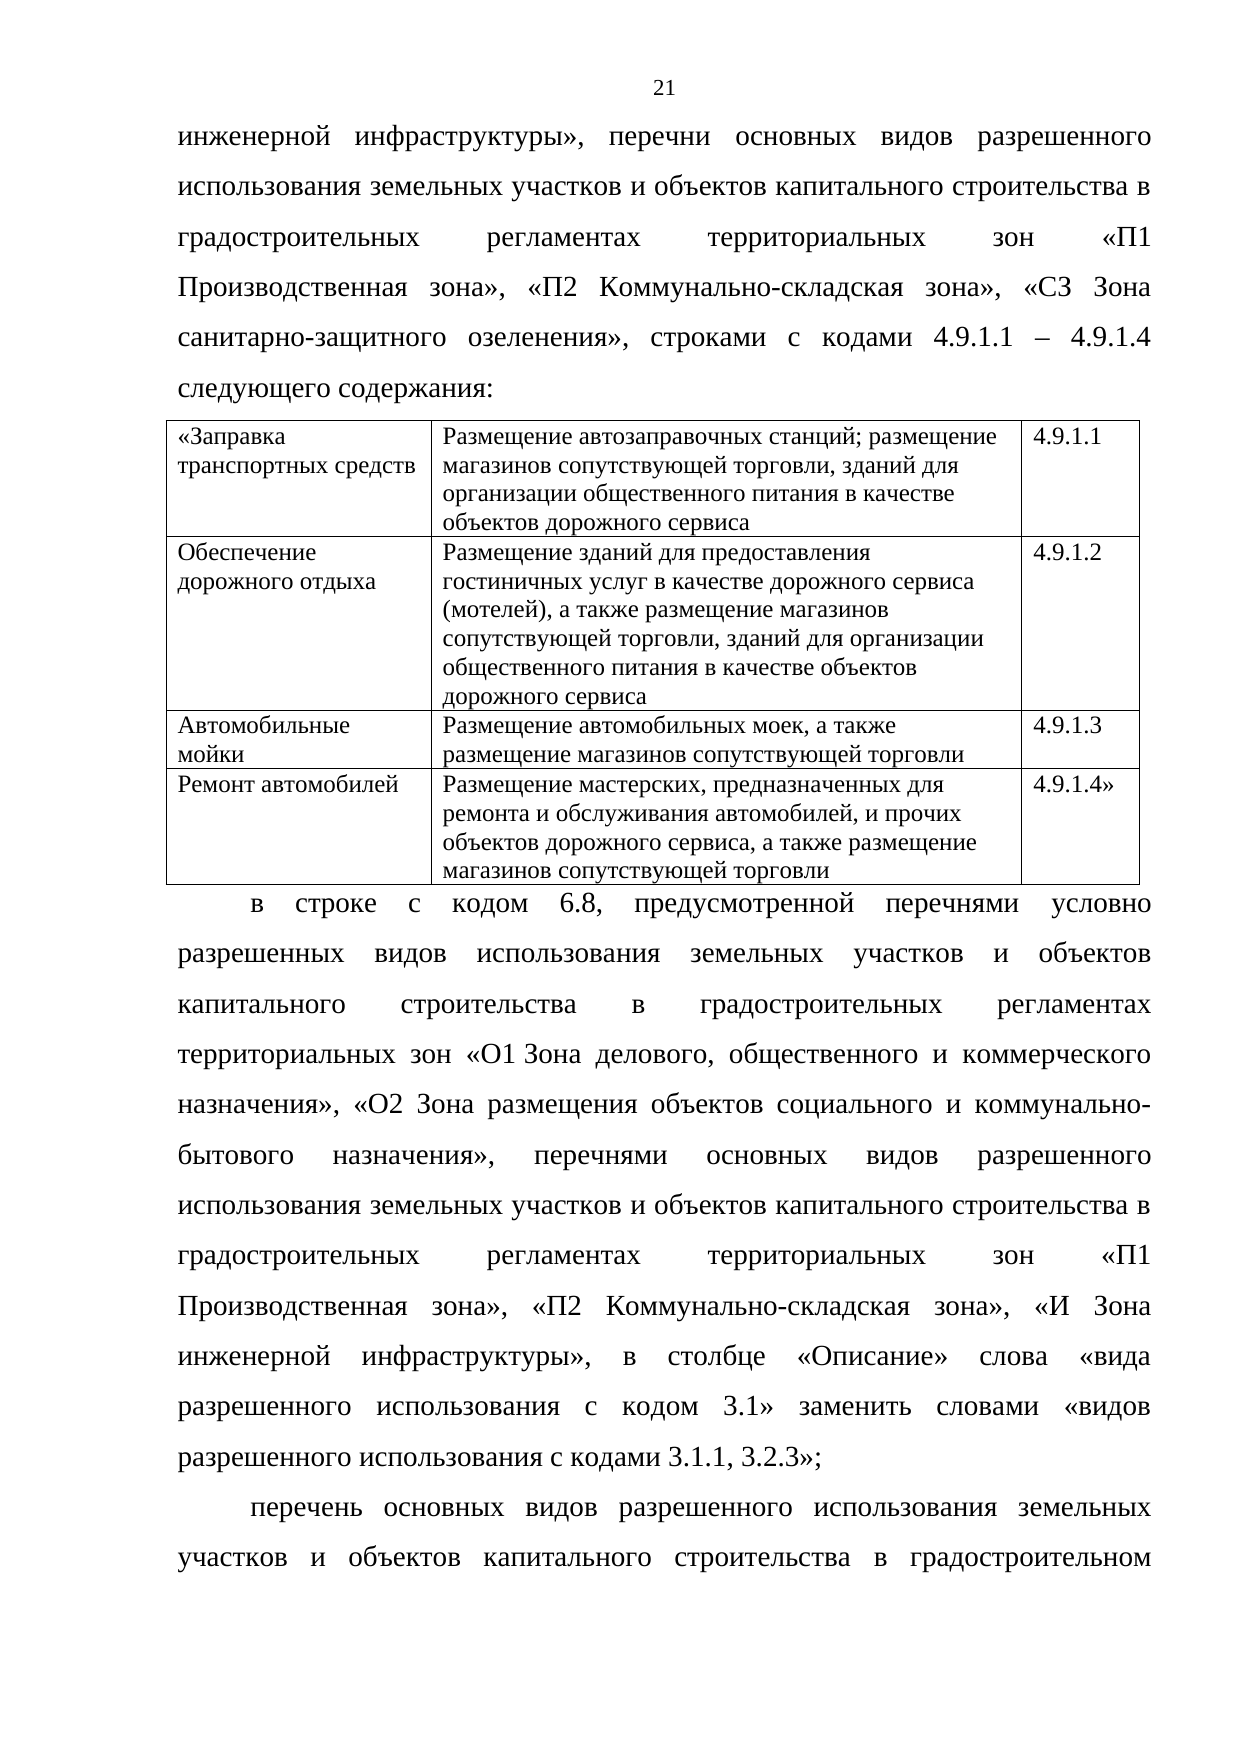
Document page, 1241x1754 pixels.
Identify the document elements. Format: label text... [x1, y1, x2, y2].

table_cell Автомобильные мойки [167, 711, 431, 768]
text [177, 1489, 1152, 1573]
table_cell 4.9.1.4» [1022, 769, 1139, 884]
table_header «Заправка транспортных средств [167, 421, 431, 536]
table_cell 4.9.1.3 [1022, 711, 1139, 768]
table_header 4.9.1.1 [1022, 421, 1139, 536]
table_cell Размещение зданий для предоставления гостиничных услуг в качестве дорожного сервиса (мотелей), а также размещение магазинов сопутствующей торговли, зданий для организации общественного питания в качестве объектов дорожного сервиса [432, 537, 1021, 709]
table_header Размещение автозаправочных станций; размещение магазинов сопутствующей торговли, зданий для организации общественного питания в качестве объектов дорожного сервиса [432, 421, 1021, 536]
table_cell 4.9.1.2 [1022, 537, 1139, 709]
table_cell Обеспечение дорожного отдыха [167, 537, 431, 709]
table_cell Размещение мастерских, предназначенных для ремонта и обслуживания автомобилей, и прочих объектов дорожного сервиса, а также размещение магазинов сопутствующей торговли [432, 769, 1021, 884]
table_cell Ремонт автомобилей [167, 769, 431, 884]
table_cell Размещение автомобильных моек, а также размещение магазинов сопутствующей торговли [432, 711, 1021, 768]
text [177, 118, 1152, 403]
text в строке с кодом 6.8, предусмотренной перечнями условно разрешенных видов использования земельных участков и объектов капитального строительства в градостроительных регламентах территориальных зон «О1 Зона делового, общественного и коммерческого назначения», «О2 Зона размещения объектов социального и коммунально-бытового назначения», перечнями основных видов разрешенного использования земельных участков и объектов капитального строительства в градостроительных регламентах территориальных зон «П1 Производственная зона», «П2 Коммунально-складская зона», «И Зона инженерной инфраструктуры», в столбце «Описание» слова «вида разрешенного использования с кодом 3.1» заменить словами «видов разрешенного использования с кодами 3.1.1, 3.2.3»; [177, 885, 1152, 1472]
